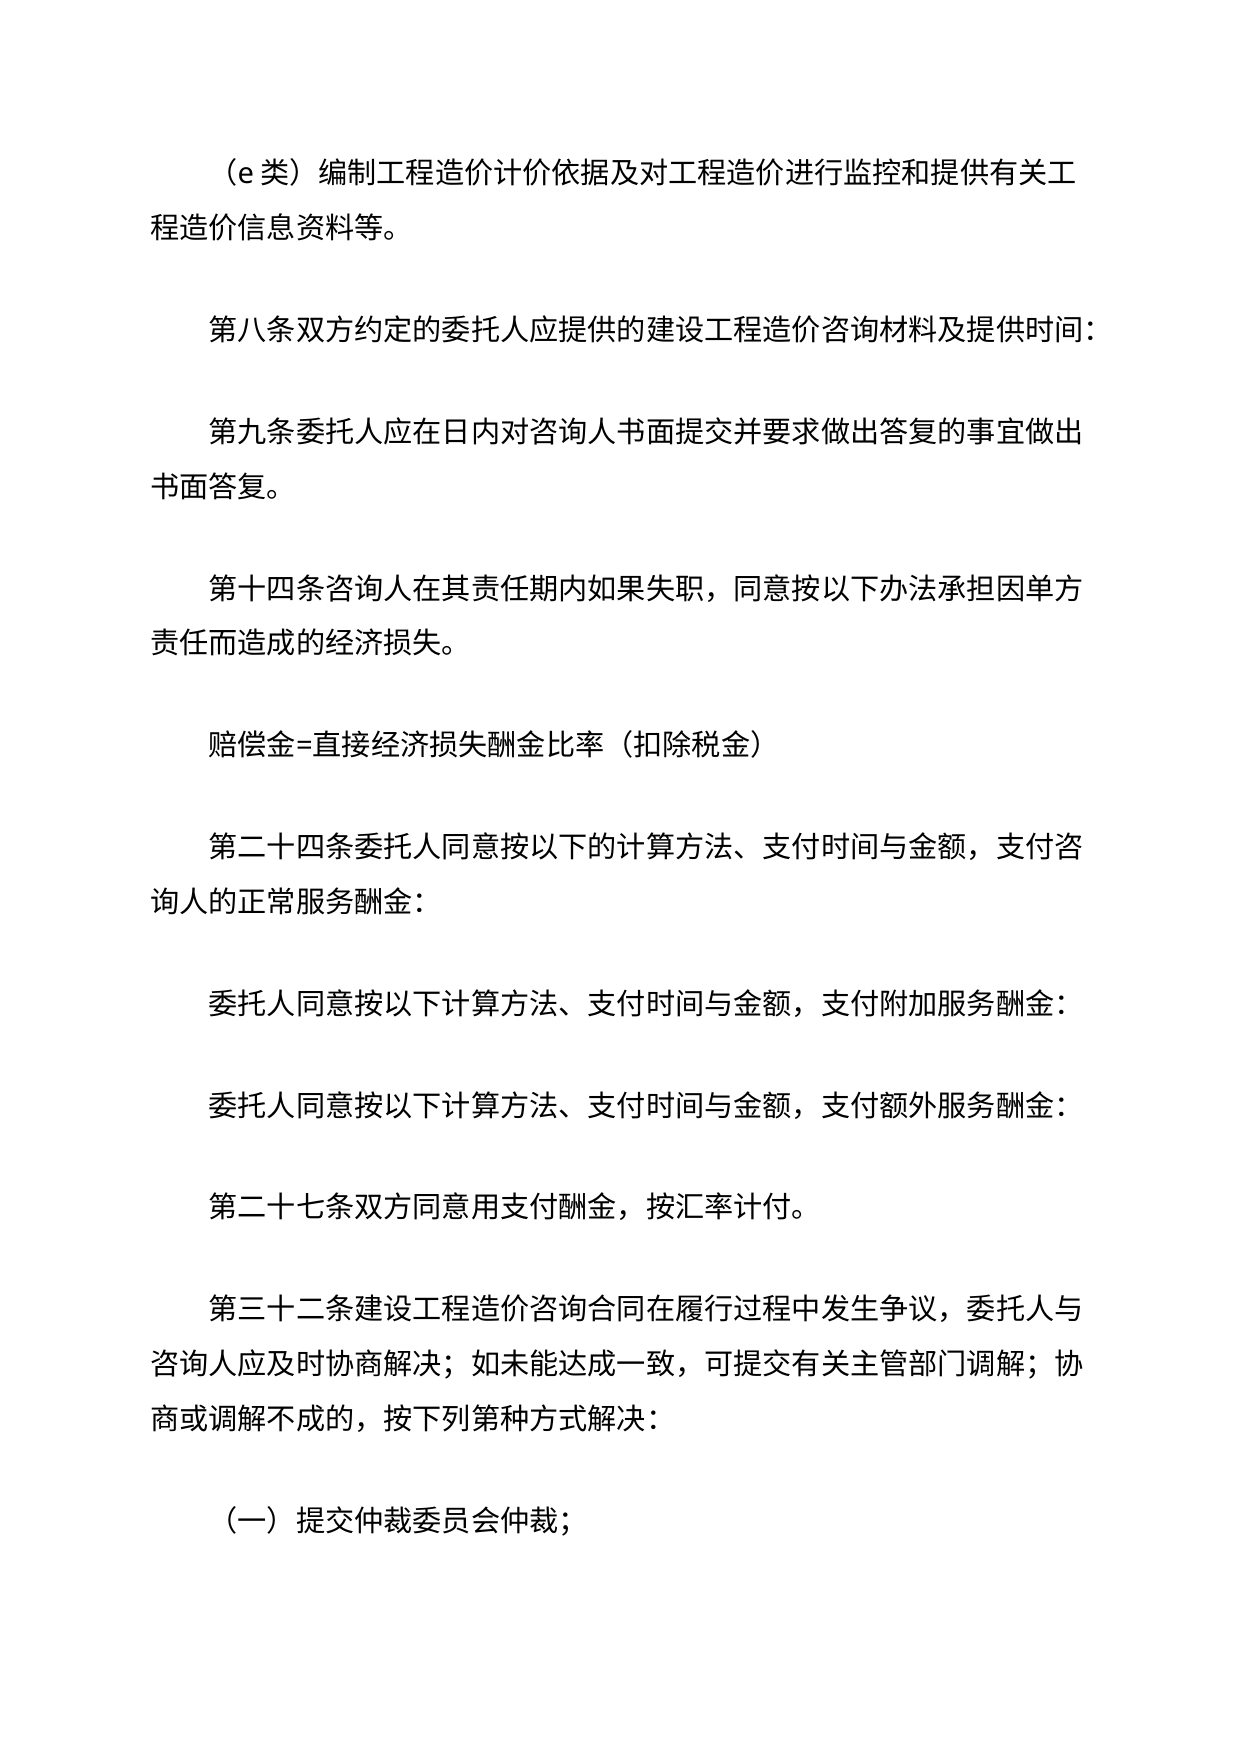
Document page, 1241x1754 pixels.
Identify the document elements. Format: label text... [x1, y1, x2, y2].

text 委托人同意按以下计算方法、支付时间与金额，支付附加服务酬金： [150, 981, 1090, 1023]
text 赔偿金=直接经济损失酬金比率（扣除税金） [150, 722, 1090, 764]
text （一）提交仲裁委员会仲裁； [150, 1497, 1090, 1540]
text 第三十二条建设工程造价咨询合同在履行过程中发生争议，委托人与咨询人应及时协商解决；如未能达成一致，可提交有关主管部门调解；协商或调解不成的，按下列第种方式解决： [150, 1286, 1090, 1438]
text 第二十七条双方同意用支付酬金，按汇率计付。 [150, 1184, 1090, 1226]
text 第八条双方约定的委托人应提供的建设工程造价咨询材料及提供时间： [150, 307, 1090, 349]
text 第二十四条委托人同意按以下的计算方法、支付时间与金额，支付咨询人的正常服务酬金： [150, 824, 1090, 921]
text 第十四条咨询人在其责任期内如果失职，同意按以下办法承担因单方责任而造成的经济损失。 [150, 565, 1090, 662]
text （e类）编制工程造价计价依据及对工程造价进行监控和提供有关工程造价信息资料等。 [150, 150, 1090, 247]
text 第九条委托人应在日内对咨询人书面提交并要求做出答复的事宜做出书面答复。 [150, 408, 1090, 506]
text 委托人同意按以下计算方法、支付时间与金额，支付额外服务酬金： [150, 1082, 1090, 1124]
